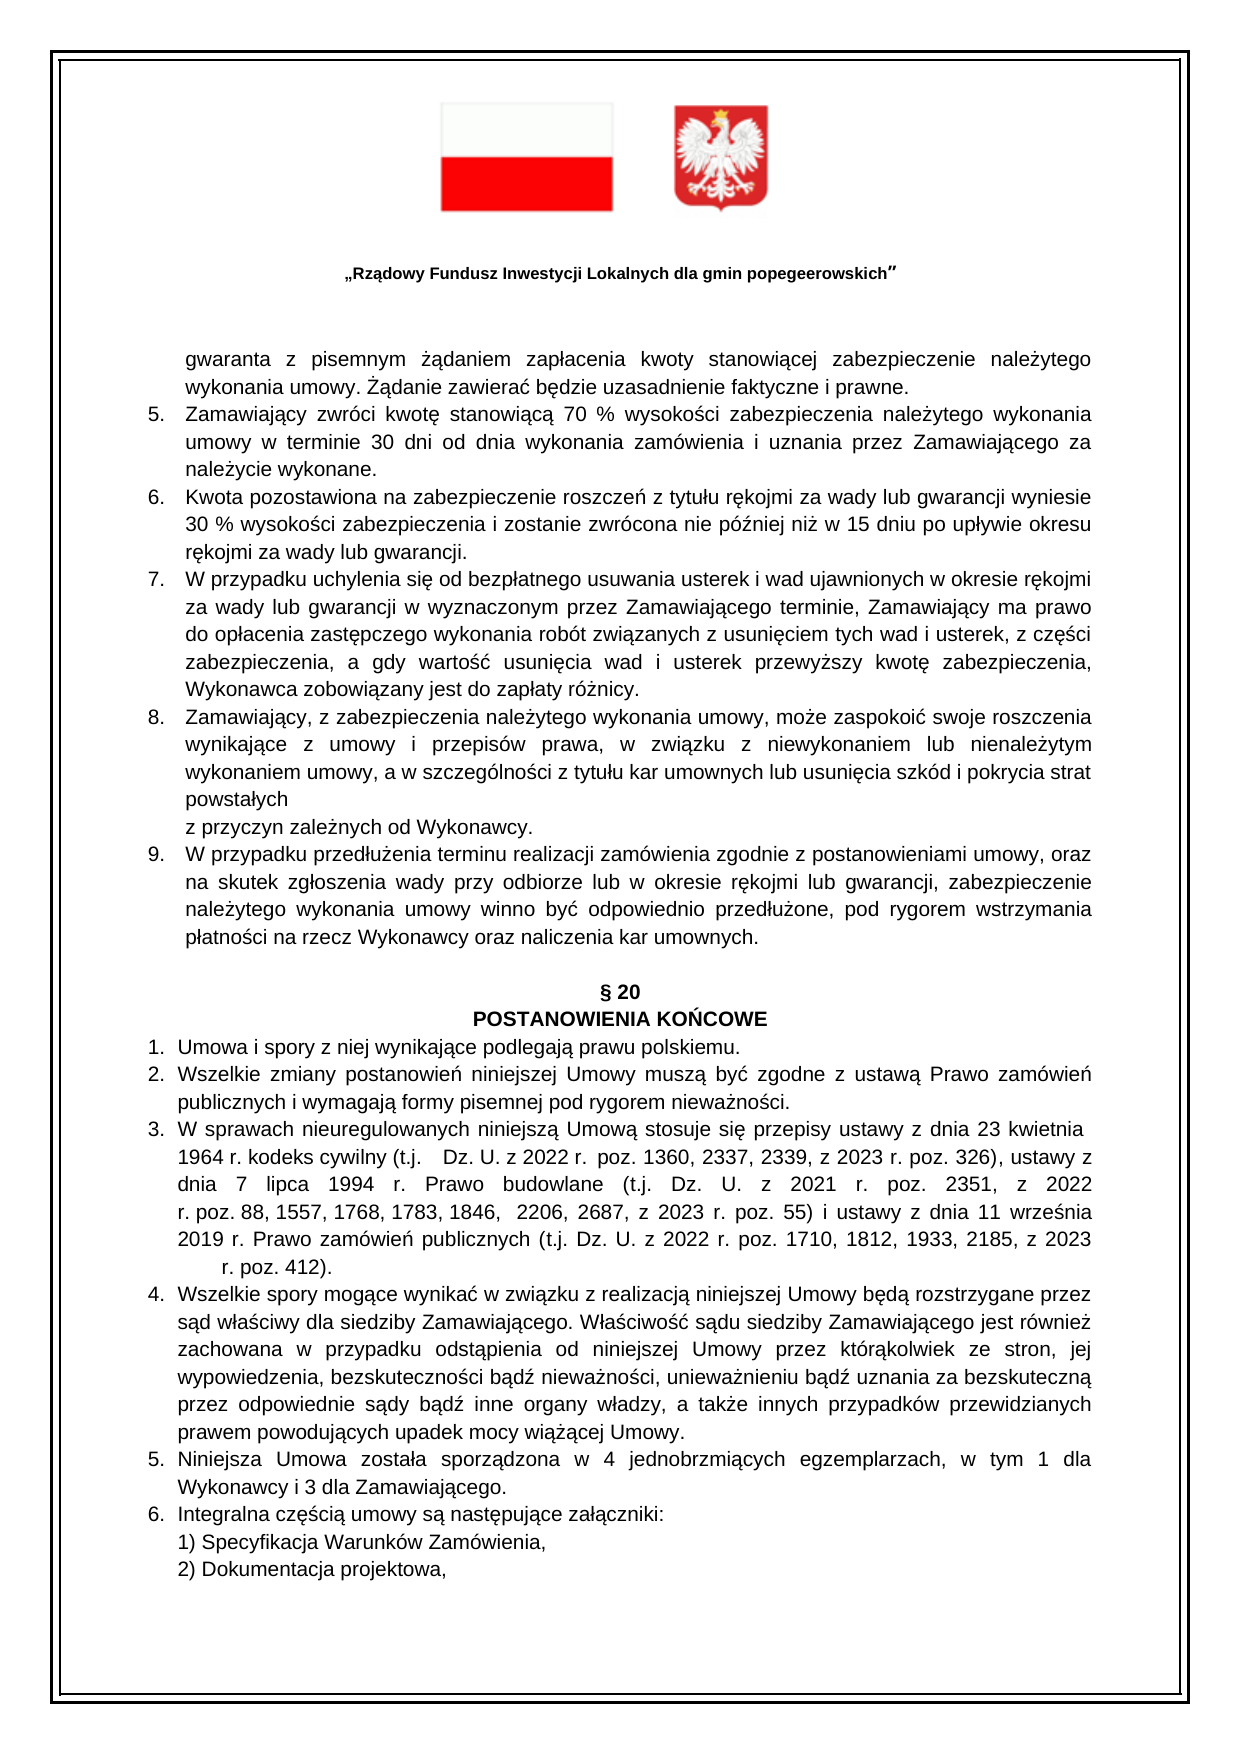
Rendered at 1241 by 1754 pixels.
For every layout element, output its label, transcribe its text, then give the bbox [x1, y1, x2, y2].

list W sprawach nieuregulowanych niniejszą Umową stosuje się przepisy ustawy z dnia 23 kwietnia 1964 r. kodeks cywilny (t.j. Dz. U. z 2022 r. poz. 1360, 2337, 2339, z 2023 r. poz. 326), ustawy z dnia 7 lipca 1994 r. Prawo budowlane (t.j. Dz. U. z 2021 r. poz. 2351, z 2022 r. poz. 88, 1557, 1768, 1783, 1846, 2206, 2687, z 2023 r. poz. 55) i ustawy z dnia 11 września 2019 r. Prawo zamówień publicznych (t.j. Dz. U. z 2022 r. poz. 1710, 1812, 1933, 2185, z 2023 r. poz. 412). [148, 1117, 1093, 1278]
text § 20 POSTANOWIENIA KOŃCOWE [148, 979, 1093, 1031]
list Zamawiający zwróci kwotę stanowiącą 70 % wysokości zabezpieczenia należytego wykonania umowy w terminie 30 dni od dnia wykonania zamówienia i uznania przez Zamawiającego za należycie wykonane. [148, 402, 1093, 481]
list Umowa i spory z niej wynikające podlegają prawu polskiemu. [148, 1034, 1093, 1058]
list W przypadku przedłużenia terminu realizacji zamówienia zgodnie z postanowieniami umowy, oraz na skutek zgłoszenia wady przy odbiorze lub w okresie rękojmi lub gwarancji, zabezpieczenie należytego wykonania umowy winno być odpowiednio przedłużone, pod rygorem wstrzymania płatności na rzecz Wykonawcy oraz naliczenia kar umownych. [148, 842, 1093, 948]
list Wszelkie spory mogące wynikać w związku z realizacją niniejszej Umowy będą rozstrzygane przez sąd właściwy dla siedziby Zamawiającego. Właściwość sądu siedziby Zamawiającego jest również zachowana w przypadku odstąpienia od niniejszej Umowy przez którąkolwiek ze stron, jej wypowiedzenia, bezskuteczności bądź nieważności, unieważnieniu bądź uznania za bezskuteczną przez odpowiednie sądy bądź inne organy władzy, a także innych przypadków przewidzianych prawem powodujących upadek mocy wiążącej Umowy. [148, 1282, 1093, 1443]
list Wszelkie zmiany postanowień niniejszej Umowy muszą być zgodne z ustawą Prawo zamówień publicznych i wymagają formy pisemnej pod rygorem nieważności. [148, 1062, 1093, 1113]
list Niniejsza Umowa została sporządzona w 4 jednobrzmiących egzemplarzach, w tym 1 dla Wykonawcy i 3 dla Zamawiającego. [148, 1447, 1093, 1498]
list W przypadku uchylenia się od bezpłatnego usuwania usterek i wad ujawnionych w okresie rękojmi za wady lub gwarancji w wyznaczonym przez Zamawiającego terminie, Zamawiający ma prawo do opłacenia zastępczego wykonania robót związanych z usunięciem tych wad i usterek, z części zabezpieczenia, a gdy wartość usunięcia wad i usterek przewyższy kwotę zabezpieczenia, Wykonawca zobowiązany jest do zapłaty różnicy. [148, 567, 1093, 701]
list Zamawiający, z zabezpieczenia należytego wykonania umowy, może zaspokoić swoje roszczenia wynikające z umowy i przepisów prawa, w związku z niewykonaniem lub nienależytym wykonaniem umowy, a w szczególności z tytułu kar umownych lub usunięcia szkód i pokrycia strat powstałych z przyczyn zależnych od Wykonawcy. [148, 704, 1093, 838]
picture [430, 82, 781, 233]
list Kwota pozostawiona na zabezpieczenie roszczeń z tytułu rękojmi za wady lub gwarancji wyniesie 30 % wysokości zabezpieczenia i zostanie zwrócona nie później niż w 15 dniu po upływie okresu rękojmi za wady lub gwarancji. [148, 484, 1093, 563]
